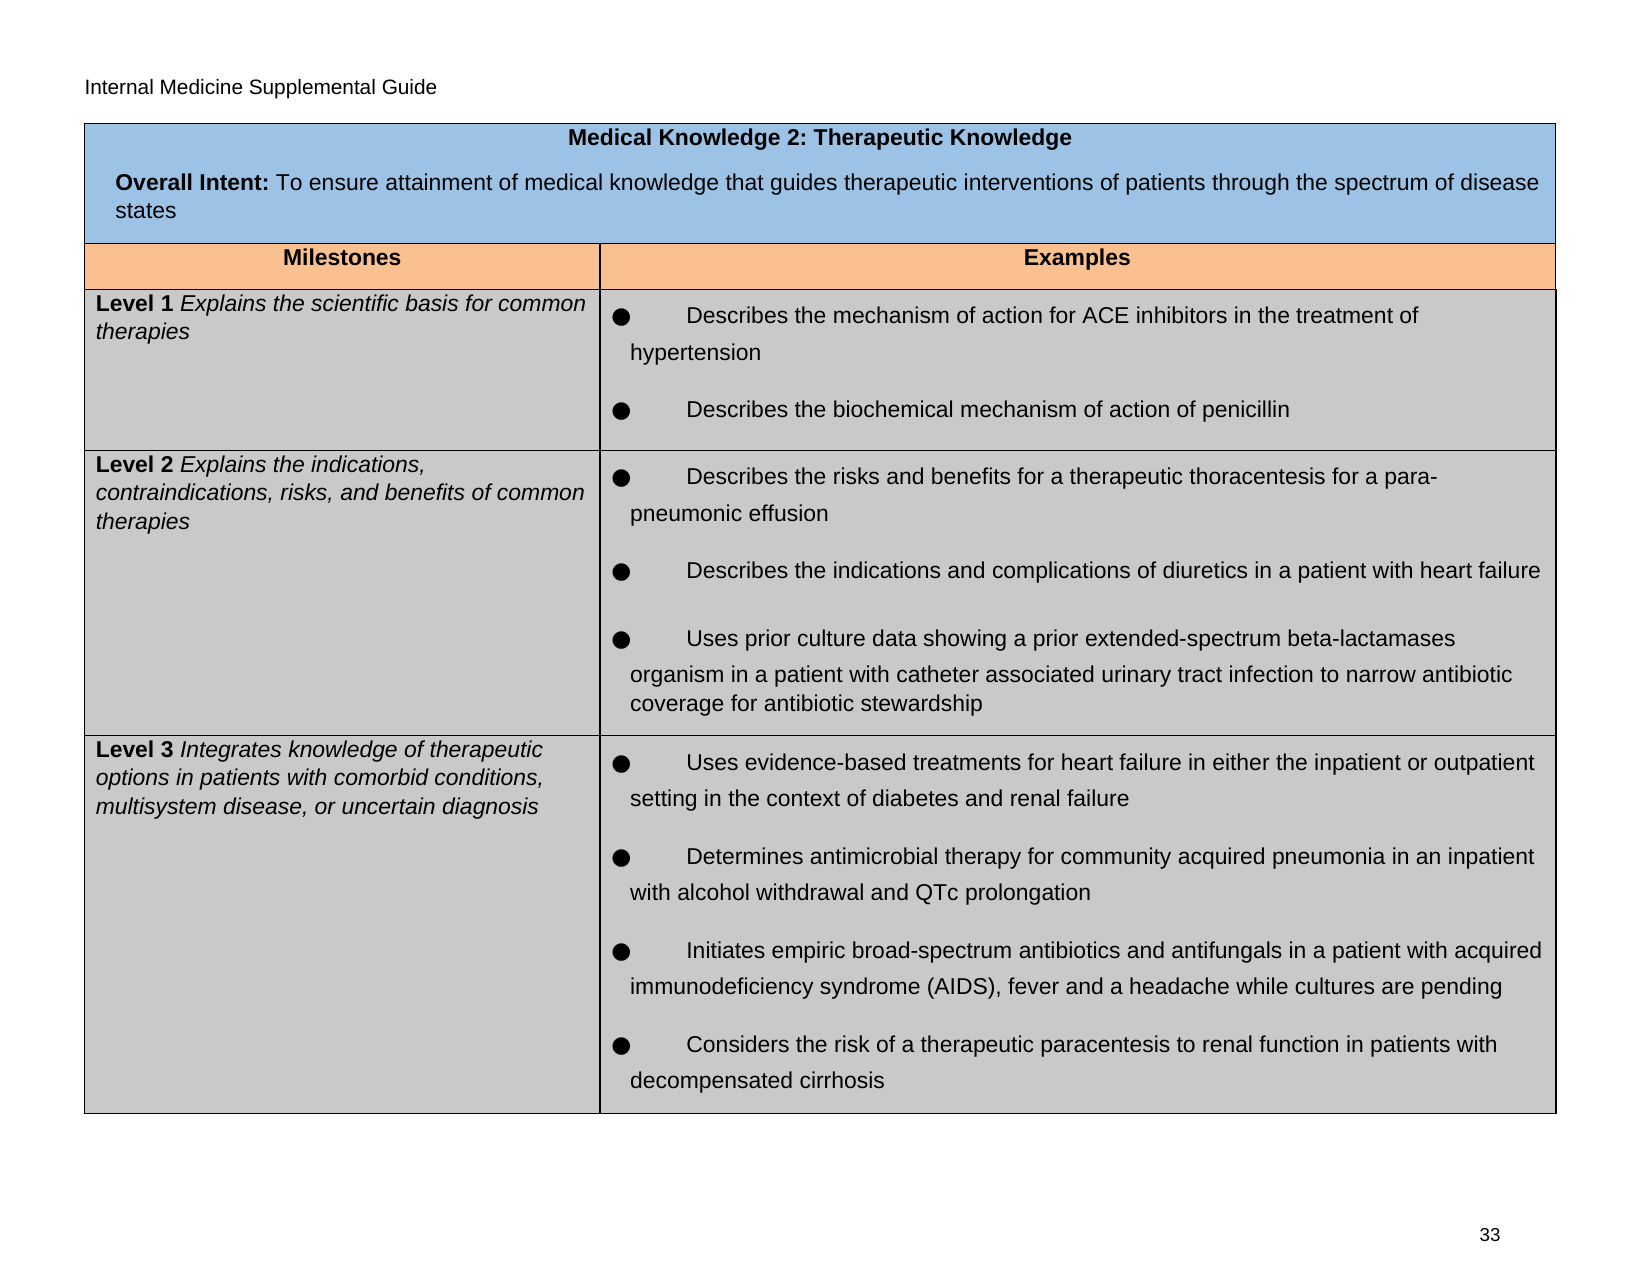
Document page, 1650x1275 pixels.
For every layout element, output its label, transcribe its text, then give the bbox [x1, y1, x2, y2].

table_cell Level 1 Explains the scientific basis for common therapies [85, 290, 599, 450]
table_cell Describes the risks and benefits for a therapeutic thoracentesis for a para-pneumonic effusion Describes the indications and complications of diuretics in a patient with heart failure Uses prior culture data showing a prior extended-spectrum beta-lactamases organism in a patient with catheter associated urinary tract infection to narrow antibiotic coverage for antibiotic stewardship [601, 451, 1555, 735]
table_cell Examples [601, 244, 1555, 289]
table_cell Level 2 Explains the indications, contraindications, risks, and benefits of common therapies [85, 451, 599, 735]
table_cell Level 3 Integrates knowledge of therapeutic options in patients with comorbid conditions, multisystem disease, or uncertain diagnosis [85, 736, 599, 1113]
table_header Medical Knowledge 2: Therapeutic Knowledge Overall Intent: To ensure attainment of medical knowledge that guides therapeutic interventions of patients through the spectrum of disease states [85, 124, 1555, 243]
table_cell Uses evidence-based treatments for heart failure in either the inpatient or outpatient setting in the context of diabetes and renal failure Determines antimicrobial therapy for community acquired pneumonia in an inpatient with alcohol withdrawal and QTc prolongation Initiates empiric broad-spectrum antibiotics and antifungals in a patient with acquired immunodeficiency syndrome (AIDS), fever and a headache while cultures are pending Considers the risk of a therapeutic paracentesis to renal function in patients with decompensated cirrhosis [601, 736, 1555, 1113]
table_cell Describes the mechanism of action for ACE inhibitors in the treatment of hypertension Describes the biochemical mechanism of action of penicillin [601, 290, 1555, 450]
table_cell Milestones [85, 244, 599, 289]
